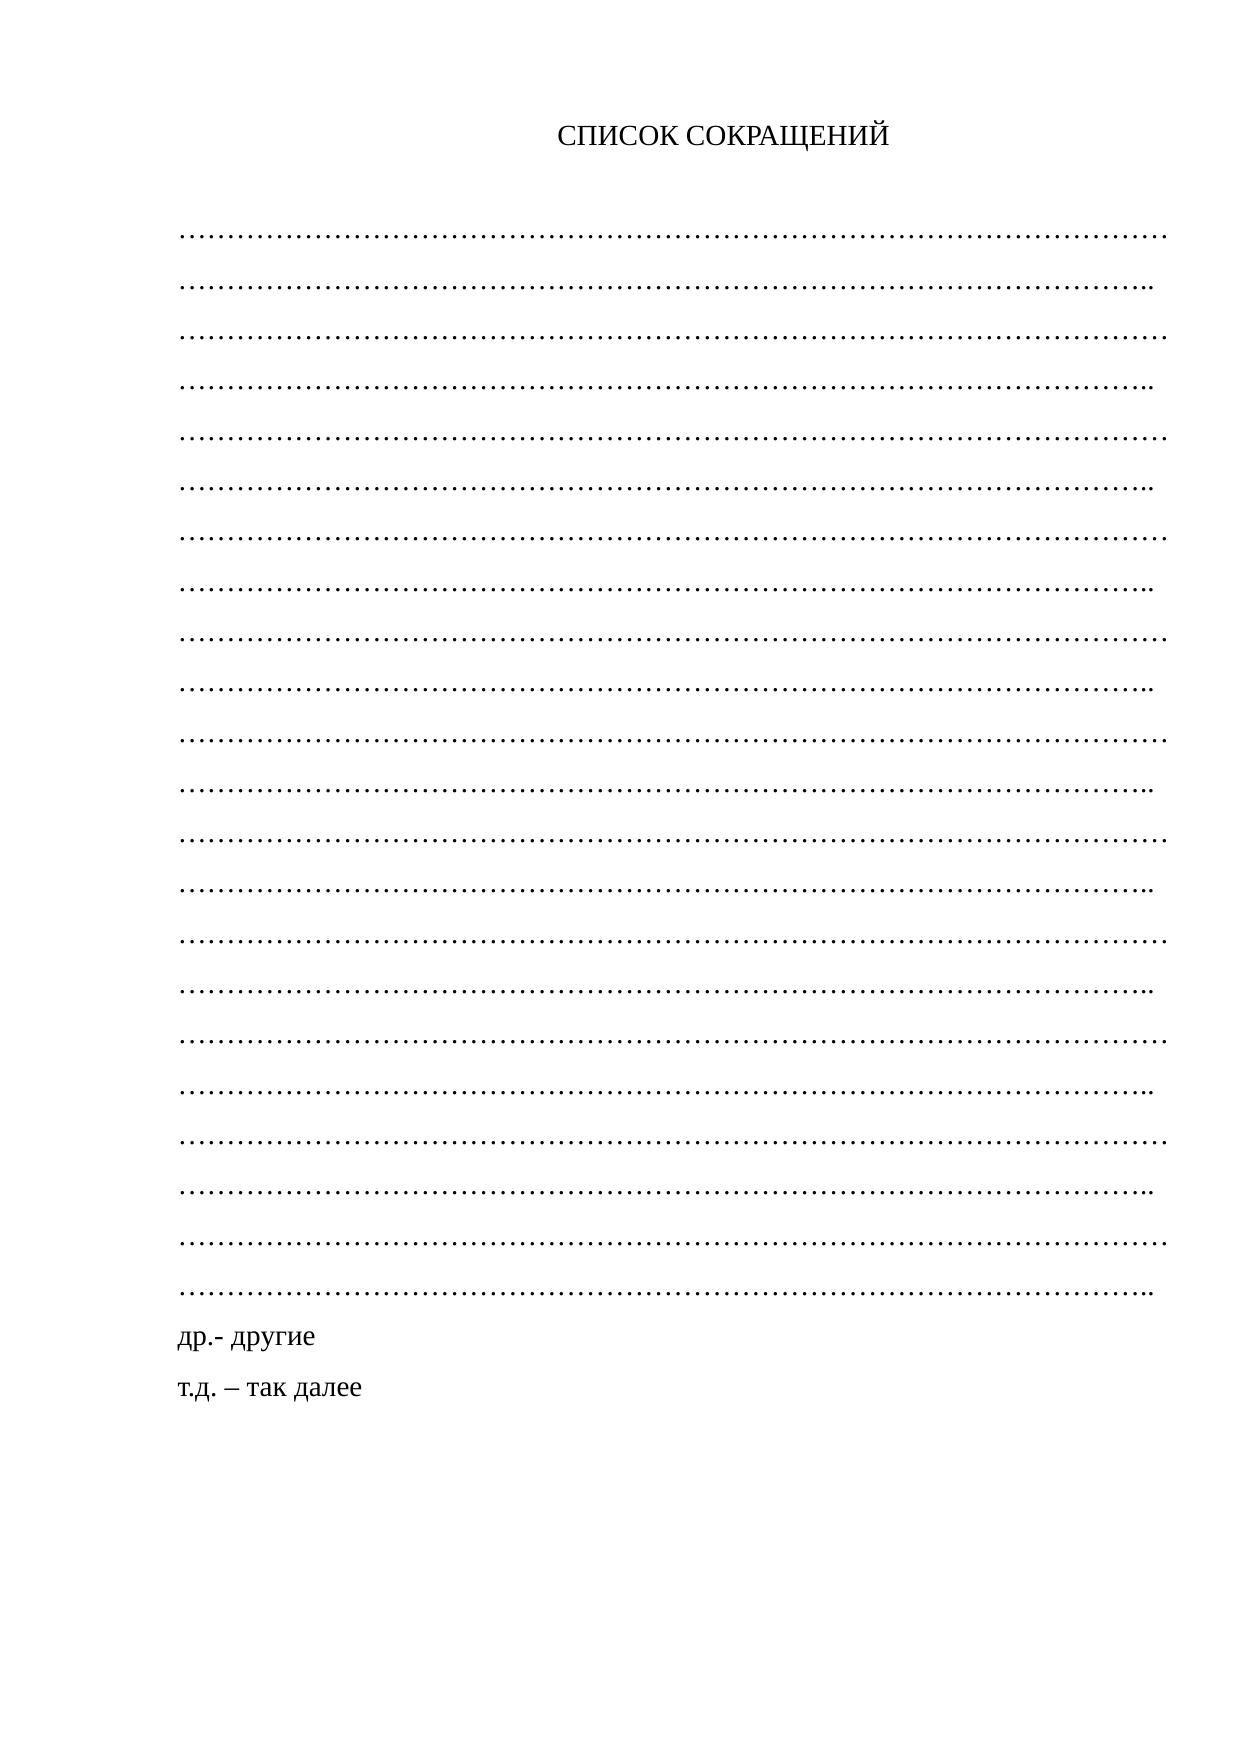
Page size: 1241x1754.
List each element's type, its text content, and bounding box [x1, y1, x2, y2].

text др.- другие [177, 1318, 1181, 1352]
subtitle СПИСОК СОКРАЩЕНИЙ [177, 118, 1181, 152]
text т.д. – так далее [177, 1369, 1181, 1402]
text …………………………………………………………………………………………………………………………………………………………………………………..…………………………………………………………………………………………………………………………………………………………………………………..…………………………………………………………………………………………………………………………………………………………………………………..…………………………………………………………………………………………………………………………………………………………………………………..…………………………………………………………………………………………………………………………………………………………………………………..…………………………………………………………………………………………………………………………………………………………………………………..…………………………………………………………………………………………………………………………………………………………………………………..…………………………………………………………………………………………………………………………………………………………………………………..…………………………………………………………………………………………………………………………………………………………………………………..…………………………………………………………………………………………………………………………………………………………………………………..………………………………………………………………………………………………………………………………………………………………………………….. [177, 212, 1181, 1302]
